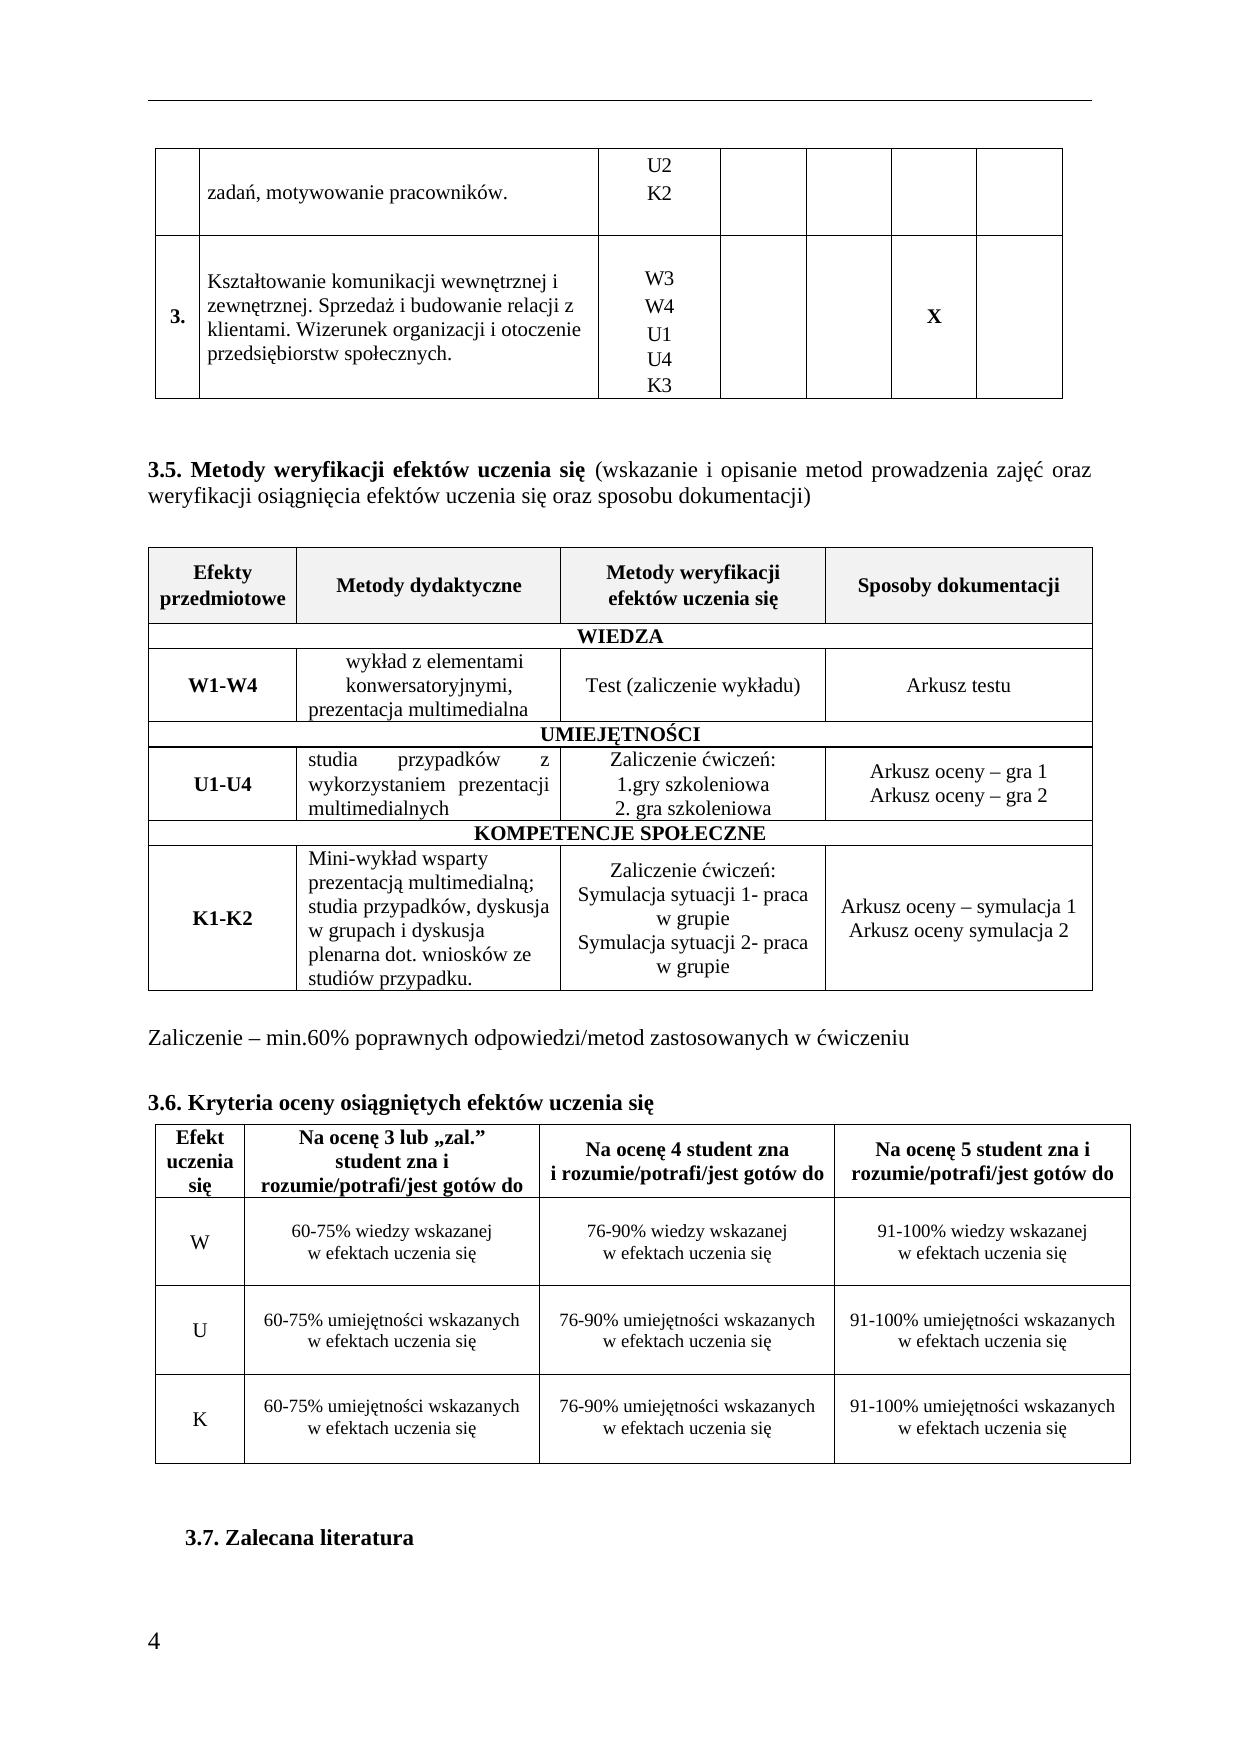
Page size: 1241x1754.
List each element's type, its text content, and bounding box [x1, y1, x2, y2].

table_cell Test (zaliczenie wykładu) [561, 649, 825, 721]
table_cell K1-K2 [149, 846, 296, 990]
table_cell [977, 149, 1062, 235]
table_cell Arkusz testu [826, 649, 1092, 721]
table_cell [807, 149, 891, 235]
table_cell Mini-wykład wsparty prezentacją multimedialną; studia przypadków, dyskusja w grupach i dyskusja plenarna dot. wniosków ze studiów przypadku. [297, 846, 560, 990]
table_cell [807, 236, 891, 398]
table_cell [977, 236, 1062, 398]
table_cell 76-90% umiejętności wskazanych w efektach uczenia się [540, 1375, 834, 1462]
table_cell [721, 236, 806, 398]
table_cell K [156, 1375, 244, 1462]
table_cell 91-100% umiejętności wskazanych w efektach uczenia się [835, 1375, 1130, 1462]
table_cell 60-75% wiedzy wskazanej w efektach uczenia się [245, 1198, 539, 1285]
table_cell Kształtowanie komunikacji wewnętrznej i zewnętrznej. Sprzedaż i budowanie relacji z klientami. Wizerunek organizacji i otoczenie przedsiębiorstw społecznych. [200, 236, 598, 398]
table_cell UMIEJĘTNOŚCI [149, 722, 1092, 746]
text 3.7. Zalecana literatura [185, 1524, 1092, 1551]
table_header Metody dydaktyczne [297, 548, 560, 623]
table_cell 3. [156, 236, 199, 398]
table_cell 91-100% umiejętności wskazanych w efektach uczenia się [835, 1286, 1130, 1374]
table_header Na ocenę 5 student zna i rozumie/potrafi/jest gotów do [835, 1125, 1130, 1197]
table_cell studia przypadków z wykorzystaniem prezentacji multimedialnych [297, 748, 560, 819]
table_cell W1-W4 [149, 649, 296, 721]
table_cell 60-75% umiejętności wskazanych w efektach uczenia się [245, 1375, 539, 1462]
table_header Efekty przedmiotowe [149, 548, 296, 623]
table_header Sposoby dokumentacji [826, 548, 1092, 623]
table_cell X [892, 236, 976, 398]
table_cell W [156, 1198, 244, 1285]
text Zaliczenie – min.60% poprawnych odpowiedzi/metod zastosowanych w ćwiczeniu [148, 1024, 1092, 1050]
table_cell 76-90% umiejętności wskazanych w efektach uczenia się [540, 1286, 834, 1374]
table_cell U [156, 1286, 244, 1374]
text 3.6. Kryteria oceny osiągniętych efektów uczenia się [148, 1089, 1092, 1115]
table_cell 76-90% wiedzy wskazanej w efektach uczenia się [540, 1198, 834, 1285]
table_cell 60-75% umiejętności wskazanych w efektach uczenia się [245, 1286, 539, 1374]
table_cell Arkusz oceny – symulacja 1 Arkusz oceny symulacja 2 [826, 846, 1092, 990]
table_header Efekt uczenia się [156, 1125, 244, 1197]
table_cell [200, 149, 598, 235]
table_cell Zaliczenie ćwiczeń: Symulacja sytuacji 1- praca w grupie Symulacja sytuacji 2- praca w grupie [561, 846, 825, 990]
text 3.5. Metody weryfikacji efektów uczenia się (wskazanie i opisanie metod prowadzenia zajęć oraz weryfikacji osiągnięcia efektów uczenia się oraz sposobu dokumentacji) [148, 456, 1092, 508]
table_header Na ocenę 3 lub „zal.” student zna i rozumie/potrafi/jest gotów do [245, 1125, 539, 1197]
table_cell U1-U4 [149, 748, 296, 819]
table_cell KOMPETENCJE SPOŁECZNE [149, 821, 1092, 845]
table_cell 2. [156, 149, 199, 235]
table_cell X [892, 149, 976, 235]
table_cell W3 W4 U1 U4 K3 [599, 236, 720, 398]
table_cell [721, 149, 806, 235]
table_cell 91-100% wiedzy wskazanej w efektach uczenia się [835, 1198, 1130, 1285]
table_header Metody weryfikacji efektów uczenia się [561, 548, 825, 623]
table_cell WIEDZA [149, 624, 1092, 648]
table_cell wykład z elementami konwersatoryjnymi, prezentacja multimedialna [297, 649, 560, 721]
table_cell Zaliczenie ćwiczeń: 1.gry szkoleniowa 2. gra szkoleniowa [561, 748, 825, 819]
table_header Na ocenę 4 student zna i rozumie/potrafi/jest gotów do [540, 1125, 834, 1197]
table_cell Arkusz oceny – gra 1 Arkusz oceny – gra 2 [826, 748, 1092, 819]
table_cell W2 U1 U2 K2 [599, 149, 720, 235]
